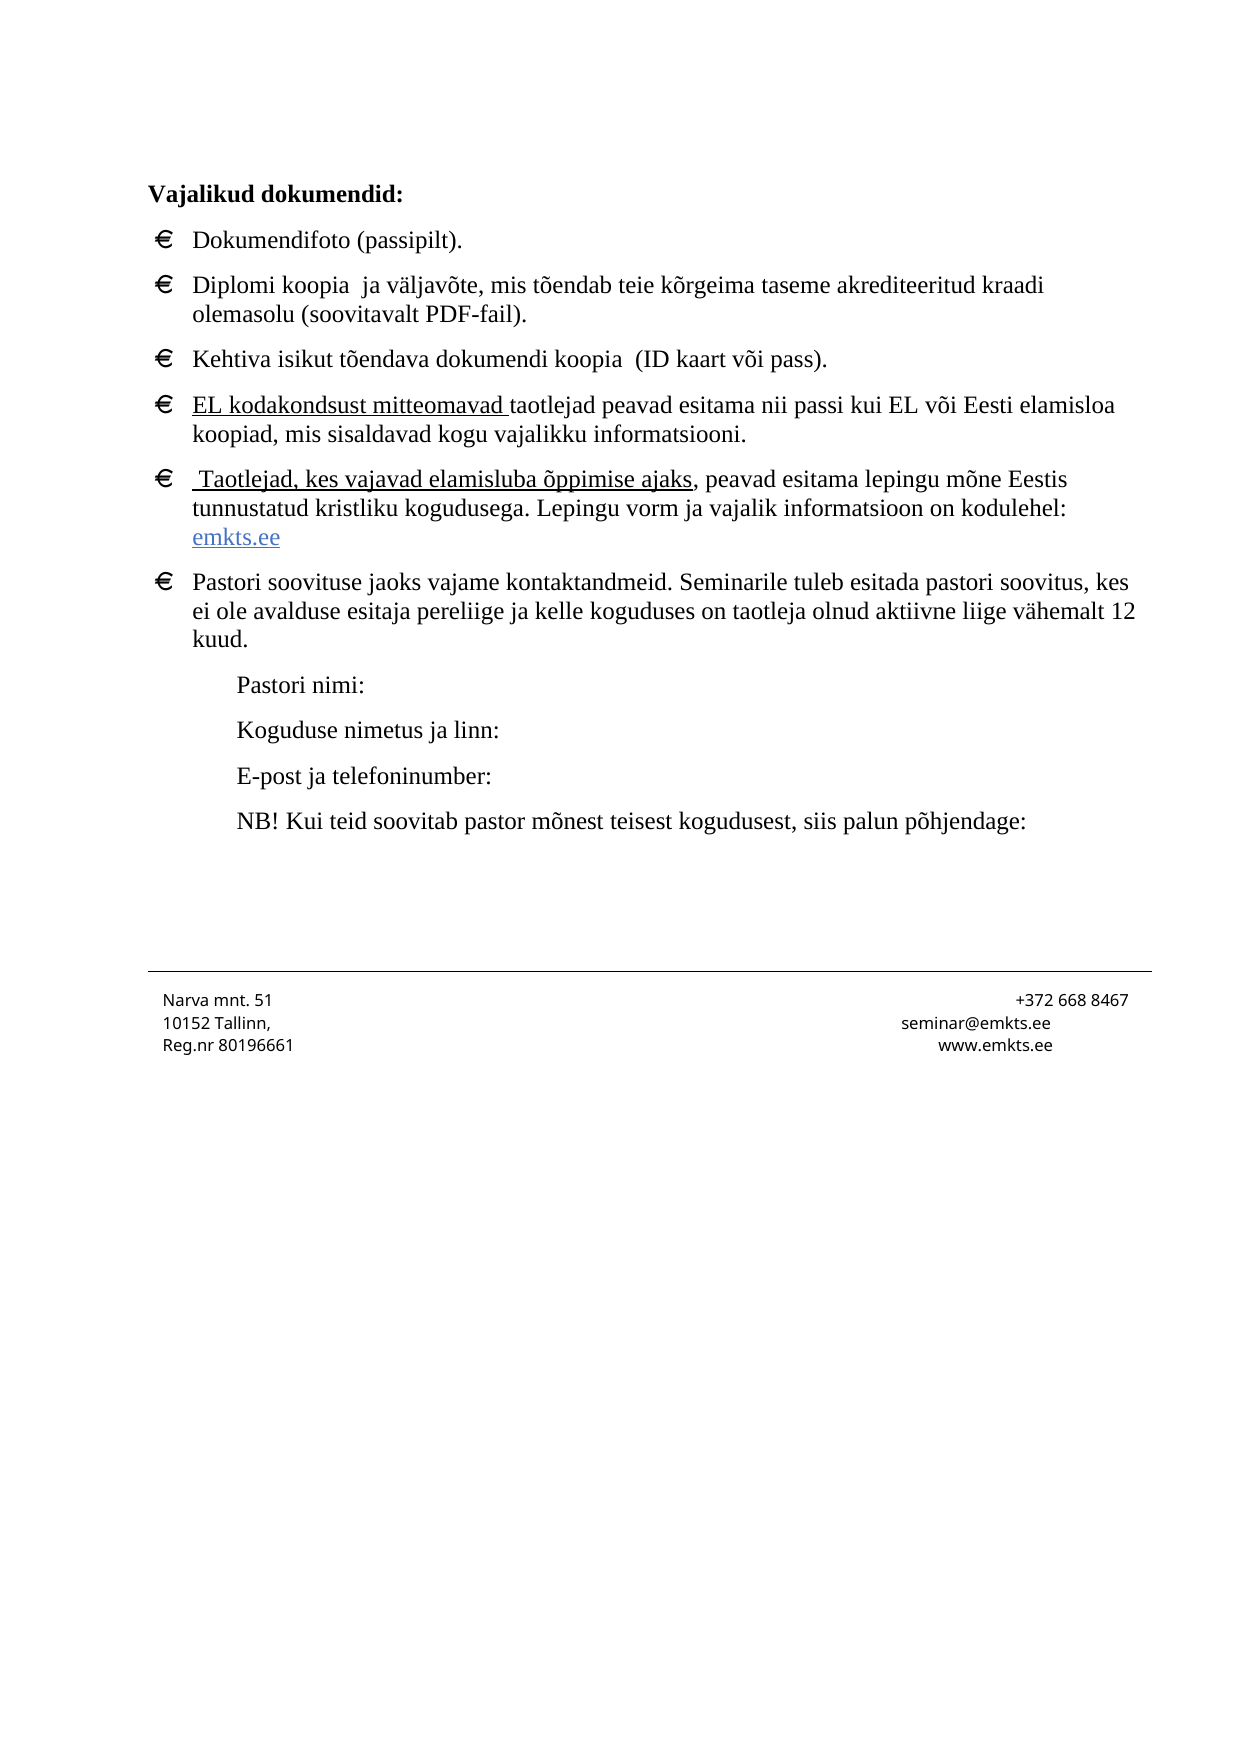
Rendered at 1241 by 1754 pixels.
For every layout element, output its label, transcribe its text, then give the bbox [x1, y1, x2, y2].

list Kehtiva isikut tõendava dokumendi koopia (ID kaart või pass). [154, 344, 1152, 373]
list Diplomi koopia ja väljavõte, mis tõendab teie kõrgeima taseme akrediteeritud kraadi olemasolu (soovitavalt PDF-fail). [154, 270, 1152, 328]
text Reg.nr 80196661 www.emkts.ee [148, 1034, 1152, 1057]
list Taotlejad, kes vajavad elamisluba õppimise ajaks, peavad esitama lepingu mõne Eestis tunnustatud kristliku kogudusega. Lepingu vorm ja vajalik informatsioon on kodulehel: emkts.ee [154, 464, 1152, 550]
list Pastori soovituse jaoks vajame kontaktandmeid. Seminarile tuleb esitada pastori soovitus, kes ei ole avalduse esitaja pereliige ja kelle koguduses on taotleja olnud aktiivne liige vähemalt 12 kuud. [154, 567, 1152, 653]
text Vajalikud dokumendid: [148, 179, 1152, 208]
text 10152 Tallinn, seminar@emkts.ee [148, 1011, 1152, 1034]
text Pastori nimi: [236, 670, 1152, 699]
text Koguduse nimetus ja linn: [236, 715, 1152, 744]
list EL kodakondsust mitteomavad taotlejad peavad esitama nii passi kui EL või Eesti elamisloa koopiad, mis sisaldavad kogu vajalikku informatsiooni. [154, 390, 1152, 447]
text NB! Kui teid soovitab pastor mõnest teisest kogudusest, siis palun põhjendage: [236, 806, 1152, 835]
text Narva mnt. 51 +372 668 8467 [148, 989, 1152, 1011]
text E-post ja telefoninumber: [236, 761, 1152, 789]
list Dokumendifoto (passipilt). [154, 225, 1152, 254]
